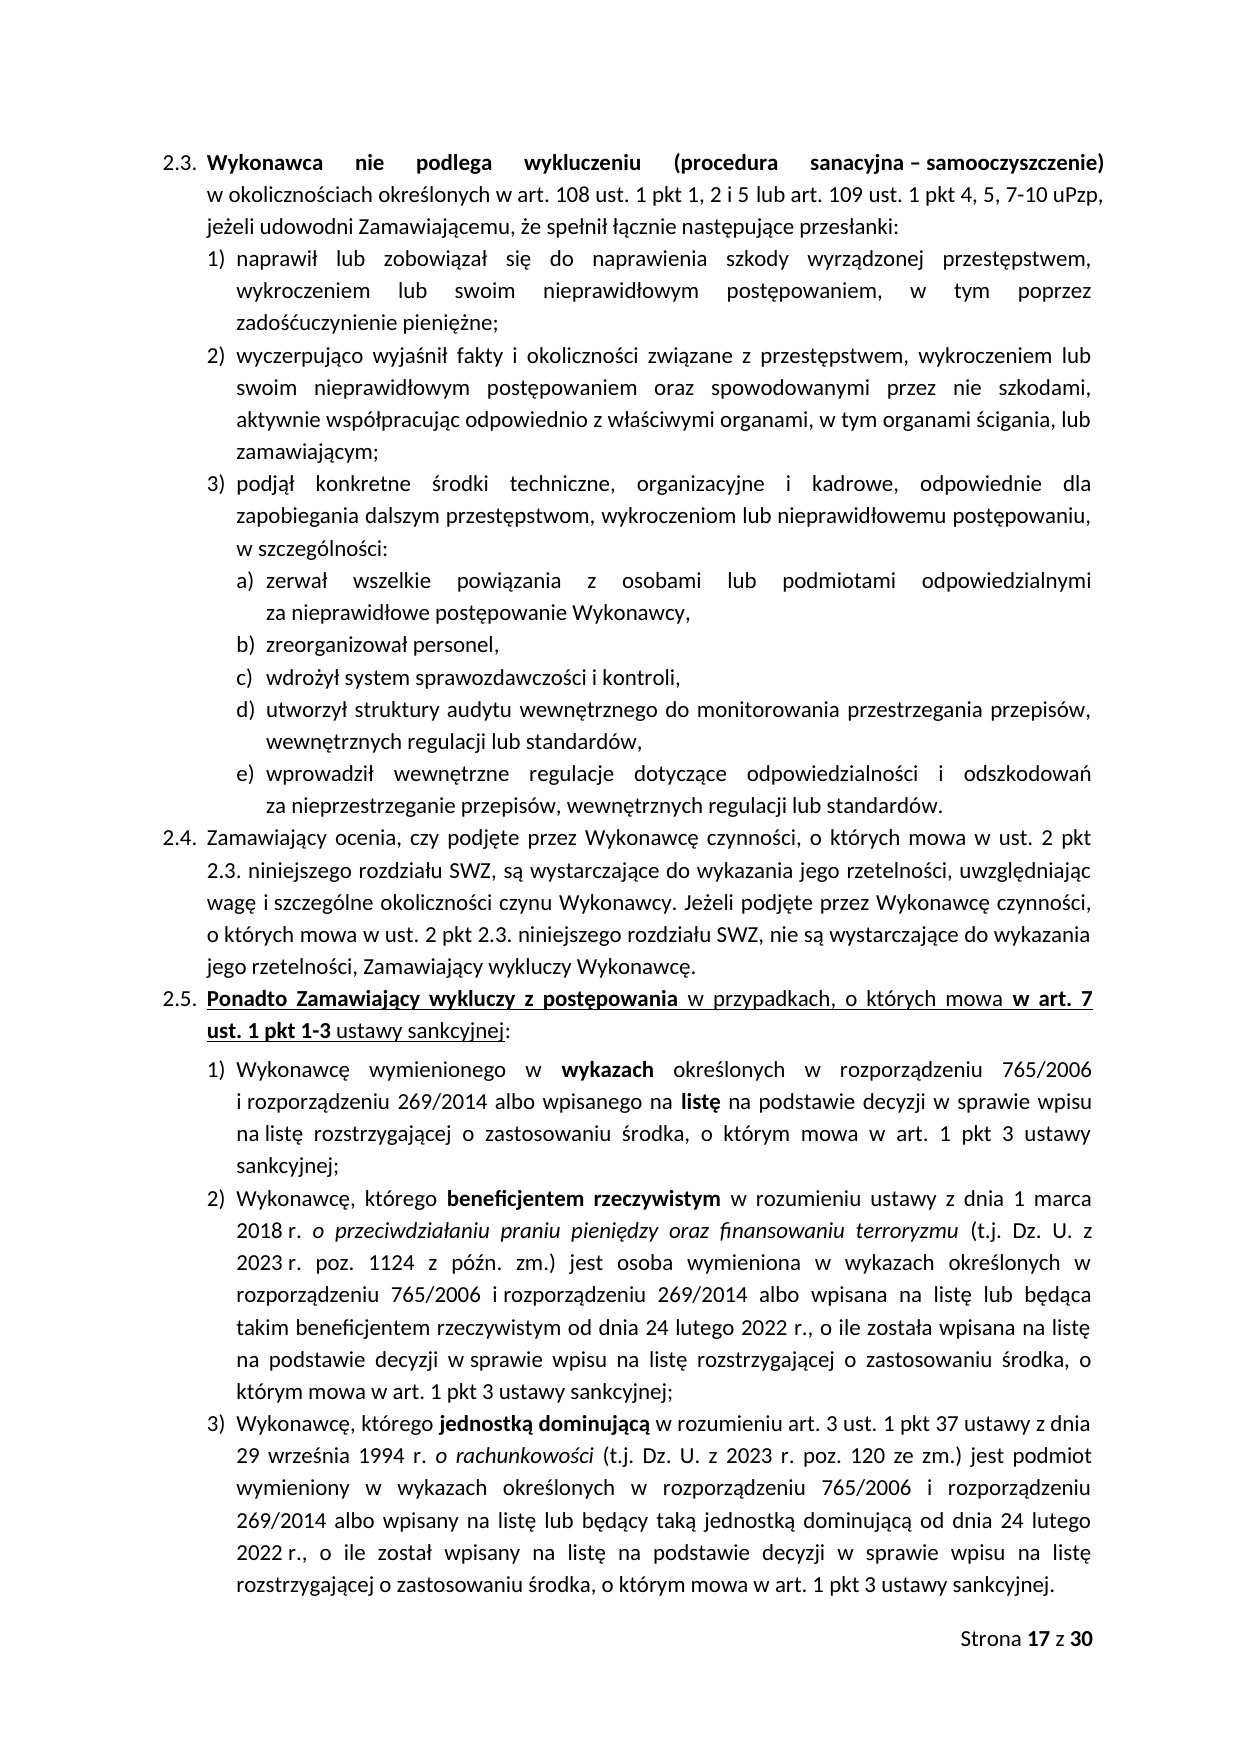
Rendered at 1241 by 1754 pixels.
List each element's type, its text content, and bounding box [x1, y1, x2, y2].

list zreorganizował personel, [236, 630, 1093, 658]
list Wykonawcę wymienionego w wykazach określonych w rozporządzeniu 765/2006 i rozporządzeniu 269/2014 albo wpisanego na listę na podstawie decyzji w sprawie wpisu na listę rozstrzygającej o zastosowaniu środka, o którym mowa w art. 1 pkt 3 ustawy sankcyjnej; [207, 1055, 1093, 1180]
list Wykonawcę, którego jednostką dominującą w rozumieniu art. 3 ust. 1 pkt 37 ustawy z dnia 29 września 1994 r. o rachunkowości (t.j. Dz. U. z 2023 r. poz. 120 ze zm.) jest podmiot wymieniony w wykazach określonych w rozporządzeniu 765/2006 i rozporządzeniu 269/2014 albo wpisany na listę lub będący taką jednostką dominującą od dnia 24 lutego 2022 r., o ile został wpisany na listę na podstawie decyzji w sprawie wpisu na listę rozstrzygającej o zastosowaniu środka, o którym mowa w art. 1 pkt 3 ustawy sankcyjnej. [207, 1409, 1093, 1598]
list naprawił lub zobowiązał się do naprawienia szkody wyrządzonej przestępstwem, wykroczeniem lub swoim nieprawidłowym postępowaniem, w tym poprzez zadośćuczynienie pieniężne; [207, 244, 1093, 337]
list zerwał wszelkie powiązania z osobami lub podmiotami odpowiedzialnymi za nieprawidłowe postępowanie Wykonawcy, [236, 566, 1093, 626]
list wprowadził wewnętrzne regulacje dotyczące odpowiedzialności i odszkodowań za nieprzestrzeganie przepisów, wewnętrznych regulacji lub standardów. [236, 759, 1093, 819]
list Ponadto Zamawiający wykluczy z postępowania w przypadkach, o których mowa w art. 7 ust. 1 pkt 1-3 ustawy sankcyjnej: [162, 984, 1093, 1045]
text 3) podjął konkretne środki techniczne, organizacyjne i kadrowe, odpowiednie dla zapobiegania dalszym przestępstwom, wykroczeniom lub nieprawidłowemu postępowaniu, w szczególności: [207, 469, 1093, 562]
list utworzył struktury audytu wewnętrznego do monitorowania przestrzegania przepisów, wewnętrznych regulacji lub standardów, [236, 695, 1093, 755]
list Wykonawcę, którego beneficjentem rzeczywistym w rozumieniu ustawy z dnia 1 marca 2018 r. o przeciwdziałaniu praniu pieniędzy oraz finansowaniu terroryzmu (t.j. Dz. U. z 2023 r. poz. 1124 z późn. zm.) jest osoba wymieniona w wykazach określonych w rozporządzeniu 765/2006 i rozporządzeniu 269/2014 albo wpisana na listę lub będąca takim beneficjentem rzeczywistym od dnia 24 lutego 2022 r., o ile została wpisana na listę na podstawie decyzji w sprawie wpisu na listę rozstrzygającej o zastosowaniu środka, o którym mowa w art. 1 pkt 3 ustawy sankcyjnej; [207, 1184, 1093, 1405]
text 2) wyczerpująco wyjaśnił fakty i okoliczności związane z przestępstwem, wykroczeniem lub swoim nieprawidłowym postępowaniem oraz spowodowanymi przez nie szkodami, aktywnie współpracując odpowiednio z właściwymi organami, w tym organami ścigania, lub zamawiającym; [207, 341, 1093, 465]
list wdrożył system sprawozdawczości i kontroli, [236, 663, 1093, 691]
list Zamawiający ocenia, czy podjęte przez Wykonawcę czynności, o których mowa w ust. 2 pkt 2.3. niniejszego rozdziału SWZ, są wystarczające do wykazania jego rzetelności, uwzględniając wagę i szczególne okoliczności czynu Wykonawcy. Jeżeli podjęte przez Wykonawcę czynności, o których mowa w ust. 2 pkt 2.3. niniejszego rozdziału SWZ, nie są wystarczające do wykazania jego rzetelności, Zamawiający wykluczy Wykonawcę. [162, 823, 1093, 980]
list Wykonawca nie podlega wykluczeniu (procedura sanacyjna – samooczyszczenie) w okolicznościach określonych w art. 108 ust. 1 pkt 1, 2 i 5 lub art. 109 ust. 1 pkt 4, 5, 7-10 uPzp, jeżeli udowodni Zamawiającemu, że spełnił łącznie następujące przesłanki: [162, 148, 1104, 240]
